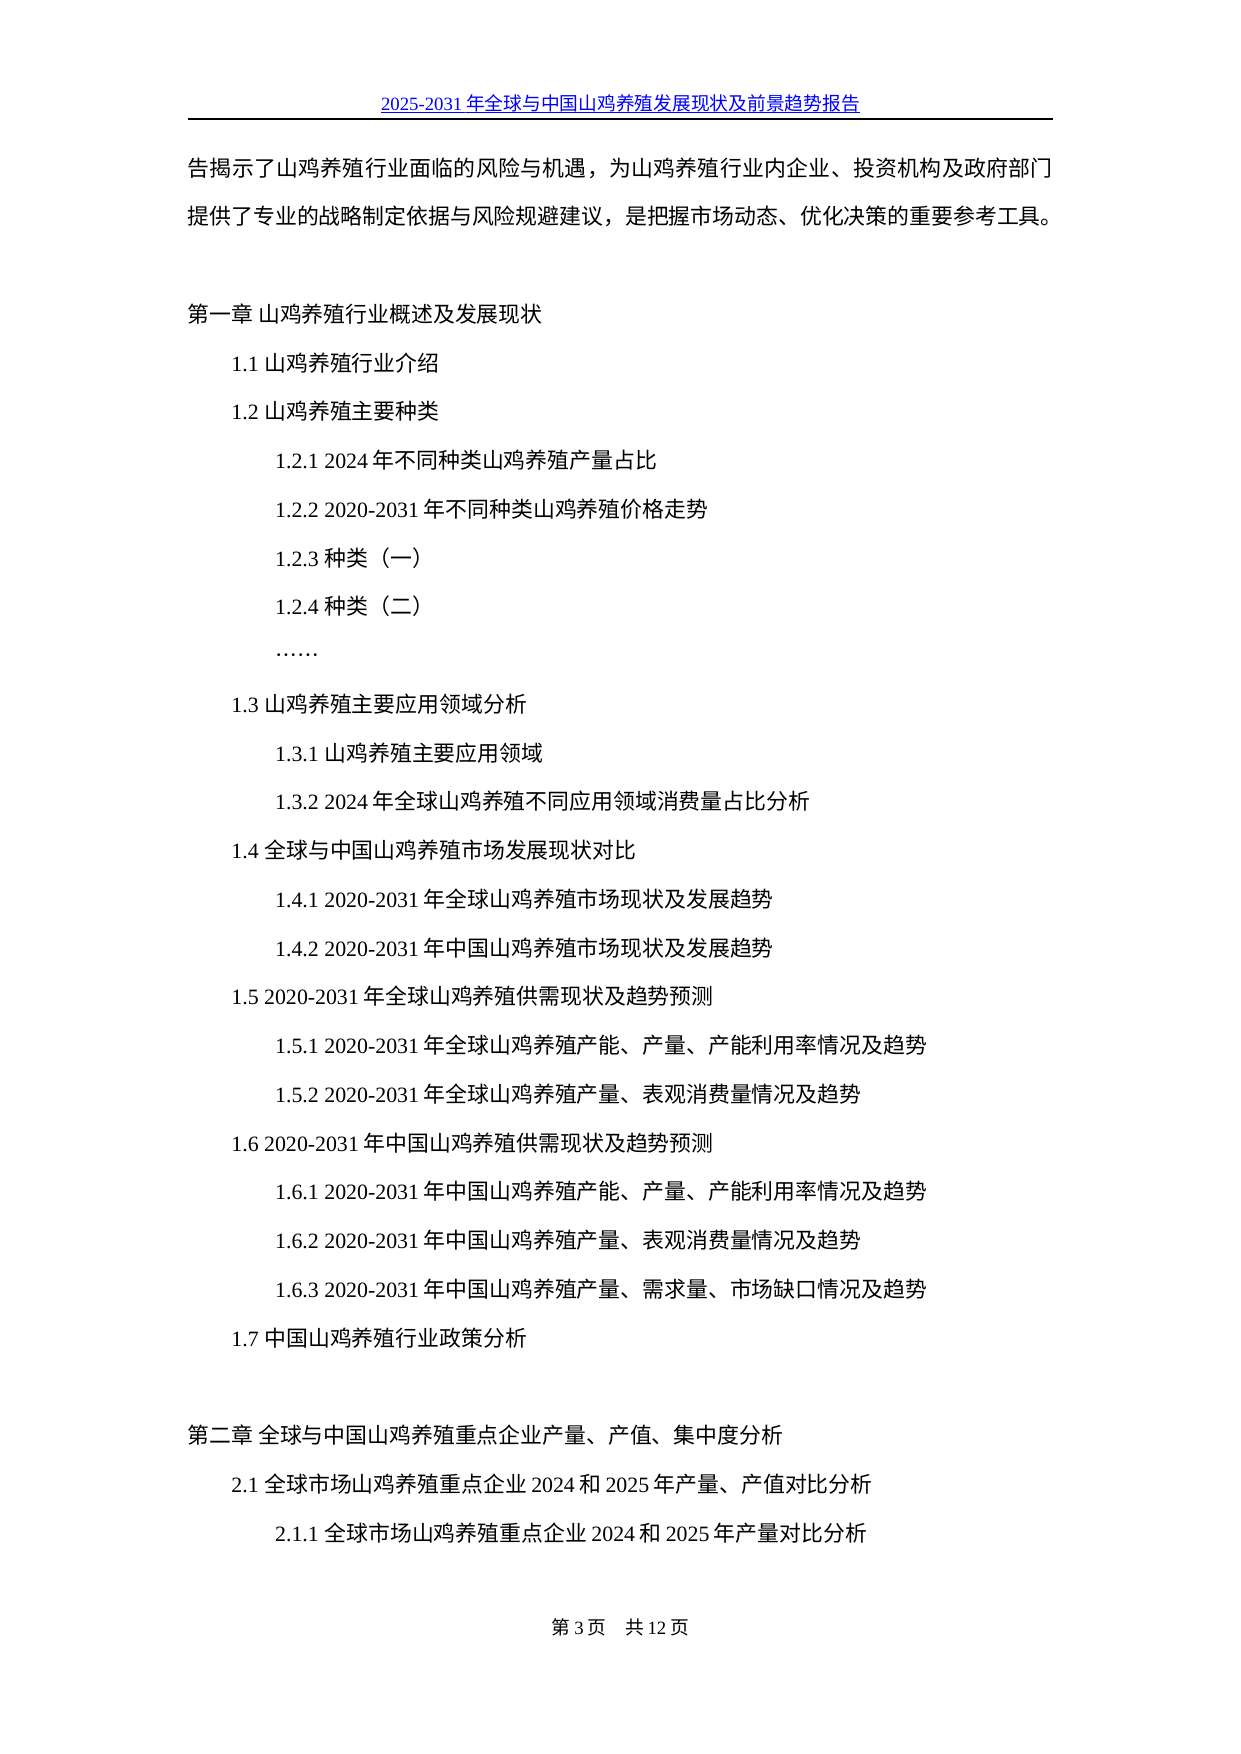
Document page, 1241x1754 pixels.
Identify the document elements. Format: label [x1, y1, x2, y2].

text [187, 150, 1053, 1548]
